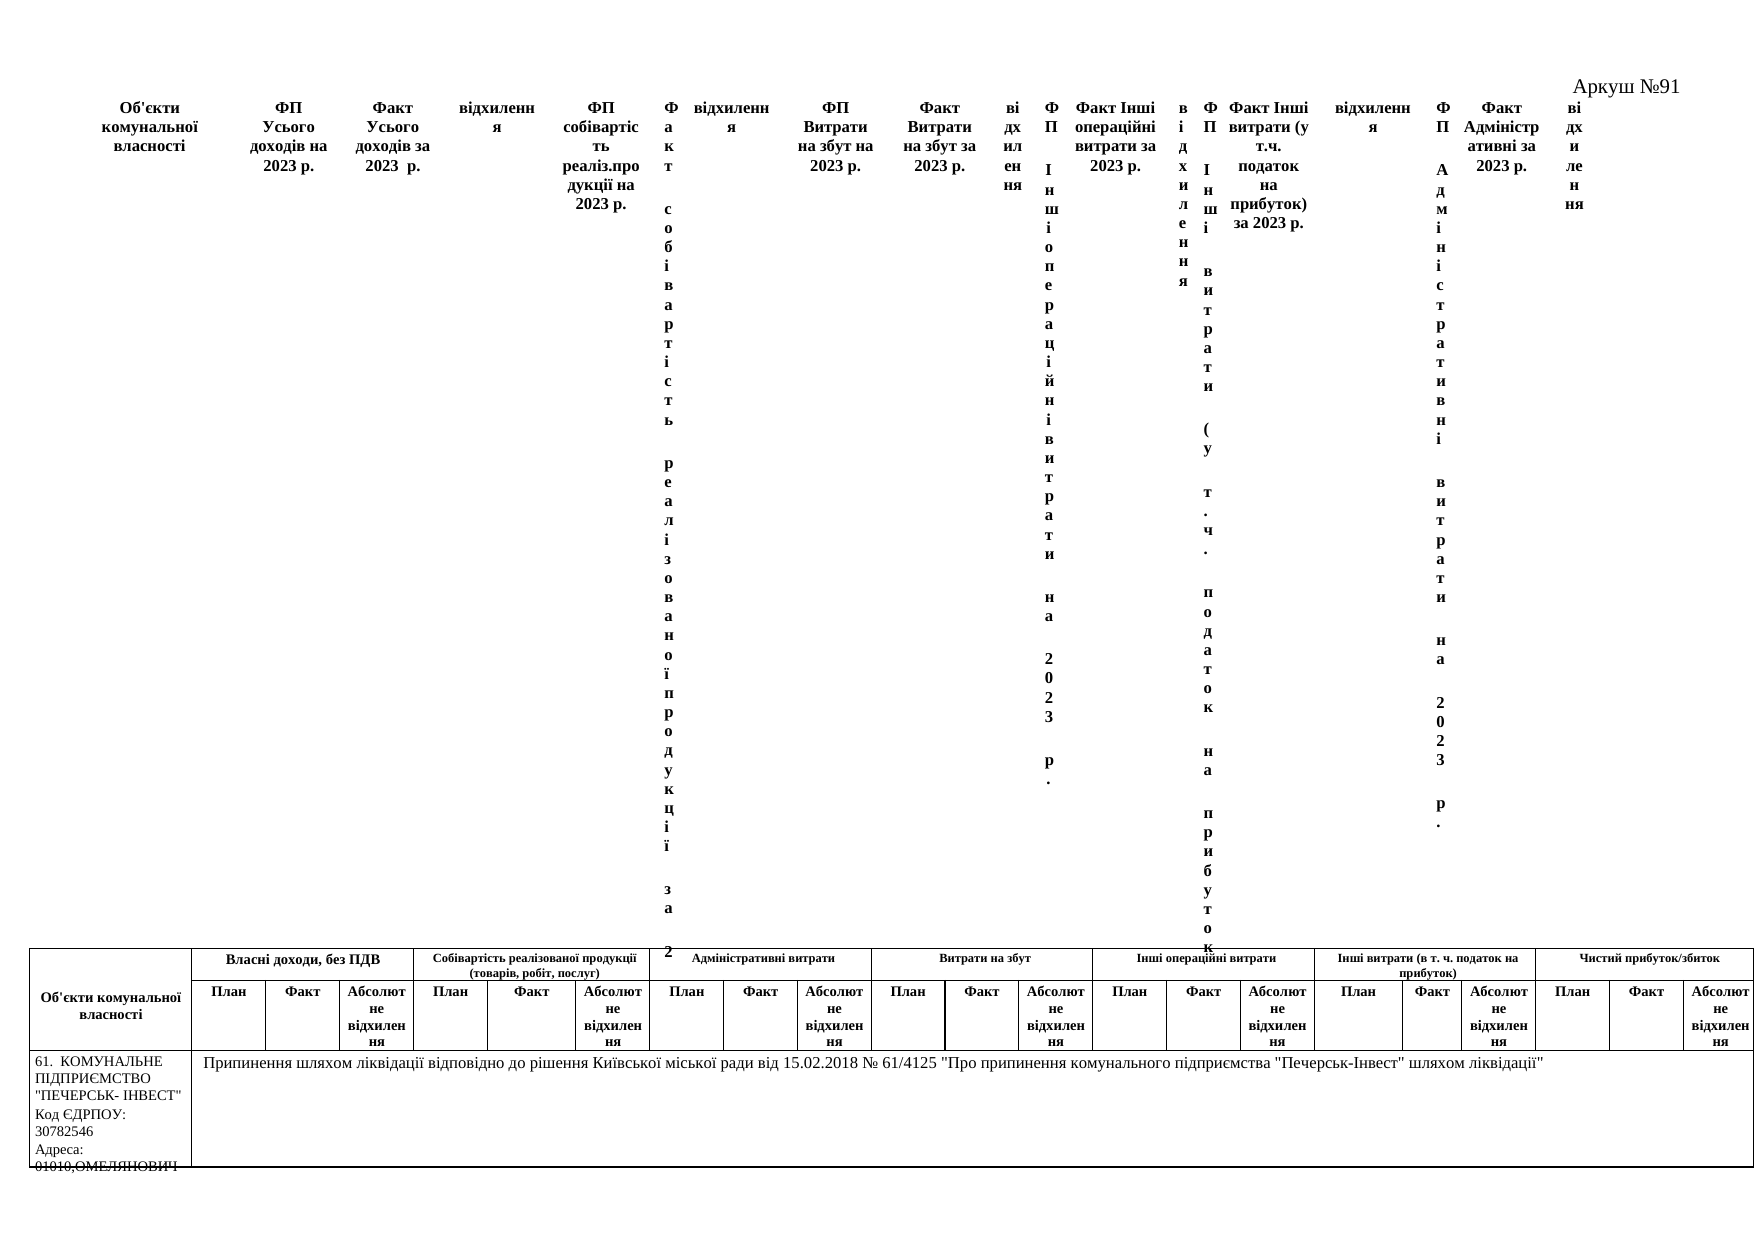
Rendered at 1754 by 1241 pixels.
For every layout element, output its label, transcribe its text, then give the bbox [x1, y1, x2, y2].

table_cell План [872, 981, 944, 1050]
table_header Інші витрати (в т. ч. податок на прибуток) [1315, 949, 1535, 980]
table_cell План [192, 981, 265, 1050]
table_cell 61. КОМУНАЛЬНЕ ПІДПРИЄМСТВО "ПЕЧЕРСЬК- ІНВЕСТ" Код ЄДРПОУ: 30782546 Адреса: 01010,ОМЕЛЯНОВИЧА -ПАВЛЕНКА МИХАЙЛА ВУЛ. ,15 [30, 1051, 191, 1166]
table_cell Факт [488, 981, 575, 1050]
table_cell Припинення шляхом ліквідації відповідно до рішення Київської міської ради від 15.02.2018 № 61/4125 "Про припинення комунального підприємства "Печерськ-Інвест" шляхом ліквідації" [192, 1051, 1753, 1166]
table_cell План [1315, 981, 1402, 1050]
table_cell План [1093, 981, 1166, 1050]
table_cell Абсолютне відхилення [1019, 981, 1092, 1050]
table_cell Факт [946, 981, 1018, 1050]
table_header Об'єкти комунальної власності [30, 949, 191, 1050]
table_cell Факт [266, 981, 339, 1050]
table_cell Абсолютне відхилення [1684, 981, 1753, 1050]
table_cell Факт [1403, 981, 1461, 1050]
table_header Власні доходи, без ПДВ [192, 949, 413, 980]
table_cell Абсолютне відхилення [576, 981, 649, 1050]
table_header Інші операційні витрати [1093, 949, 1314, 980]
table_cell План [1536, 981, 1609, 1050]
table_cell Факт [724, 981, 797, 1050]
table_header Собівартість реалізованої продукції (товарів, робіт, послуг) [414, 949, 649, 980]
table_cell Абсолютне відхилення [1462, 981, 1535, 1050]
table_header Чистий прибуток/збиток [1536, 949, 1753, 980]
table_cell Абсолютне відхилення [1241, 981, 1314, 1050]
table_cell Абсолютне відхилення [798, 981, 871, 1050]
table_cell План [414, 981, 487, 1050]
table_cell Факт [1167, 981, 1240, 1050]
table_cell План [650, 981, 723, 1050]
table_header Адміністративні витрати [650, 949, 871, 980]
table_cell Абсолютне відхилення [340, 981, 413, 1050]
table_header Витрати на збут [872, 949, 1092, 980]
table_cell Факт [1610, 981, 1683, 1050]
